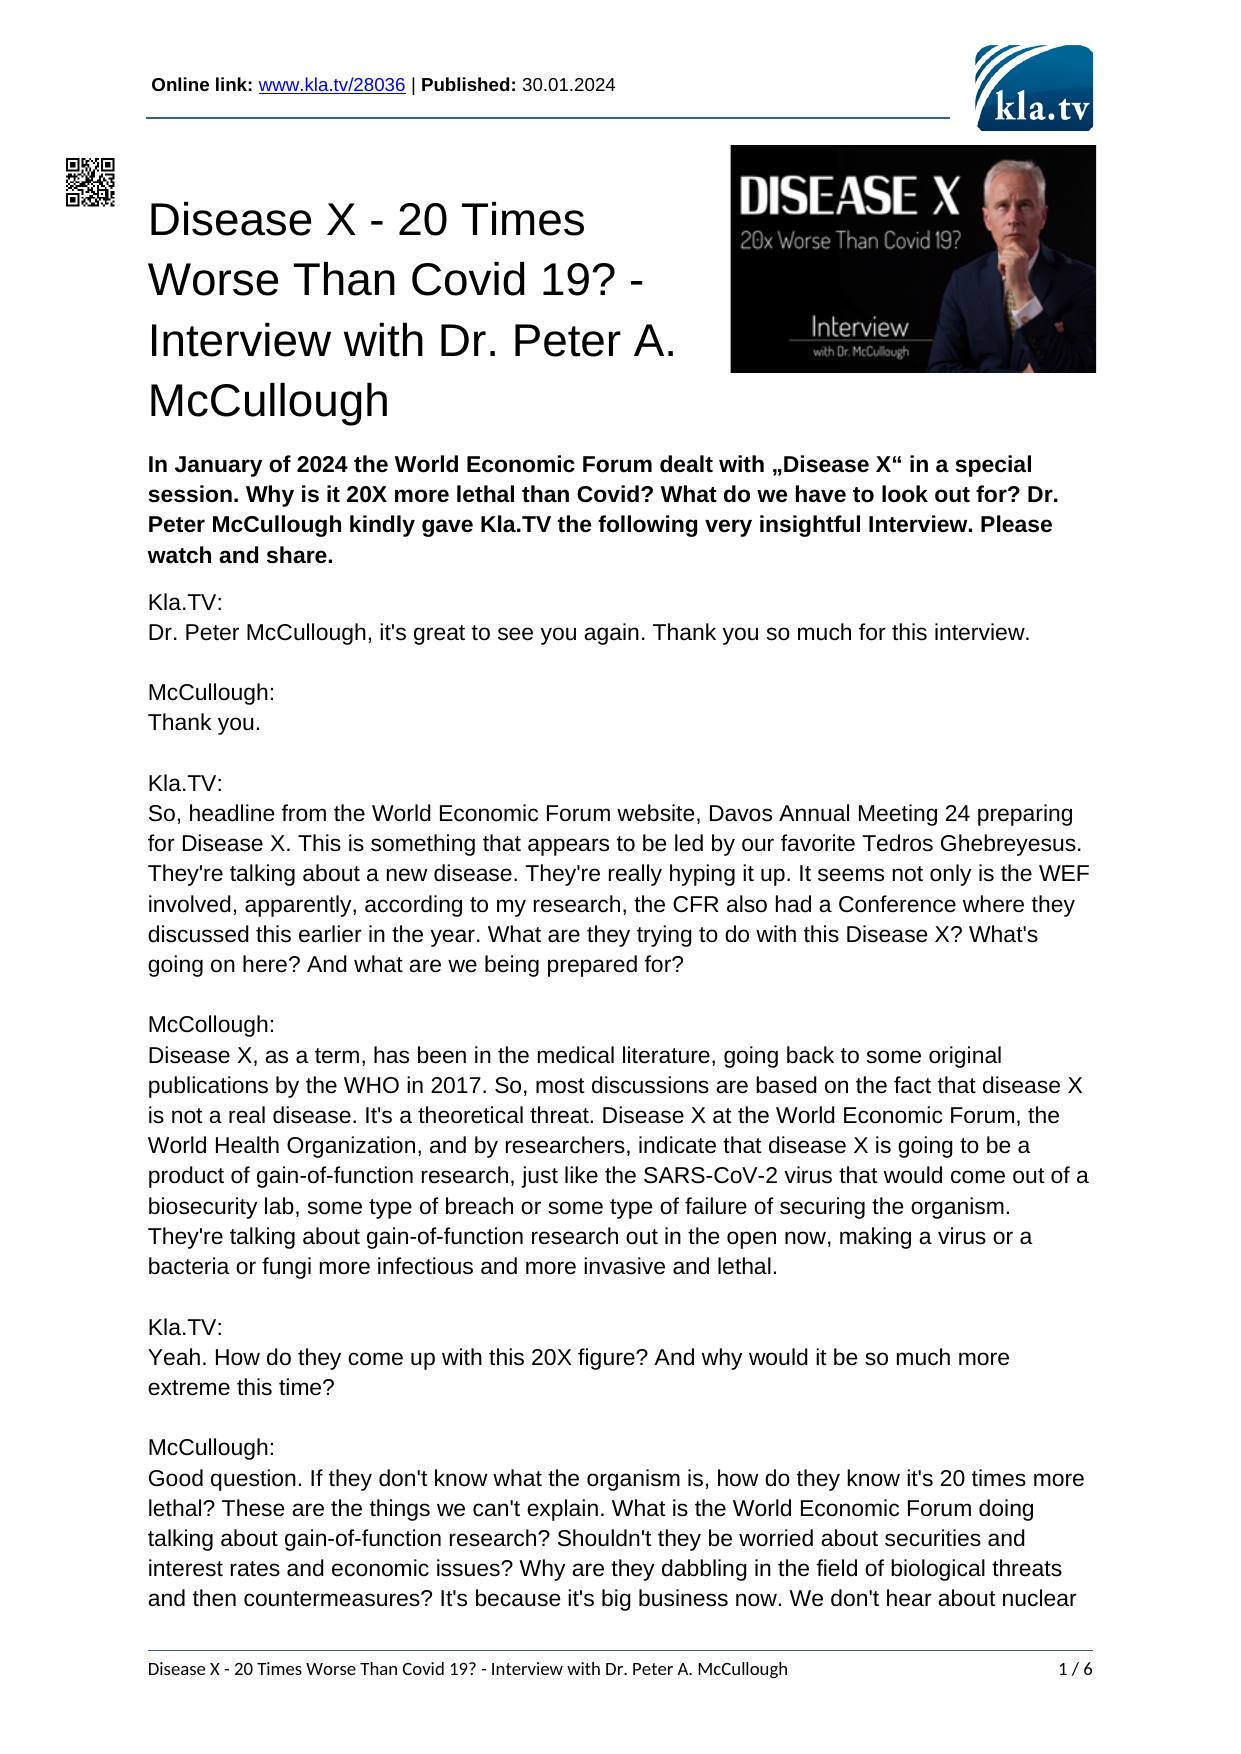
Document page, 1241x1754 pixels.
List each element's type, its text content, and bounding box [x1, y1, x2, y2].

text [148, 588, 1093, 1612]
text Disease X - 20 Times Worse Than Covid 19? - Interview with Dr. Peter A. McCullough [148, 192, 1093, 427]
text In January of 2024 the World Economic Forum dealt with „Disease X“ in a special session. Why is it 20X more lethal than Covid? What do we have to look out for? Dr. Peter McCullough kindly gave Kla.TV the following very insightful Interview. Please watch and share. [148, 451, 1093, 568]
